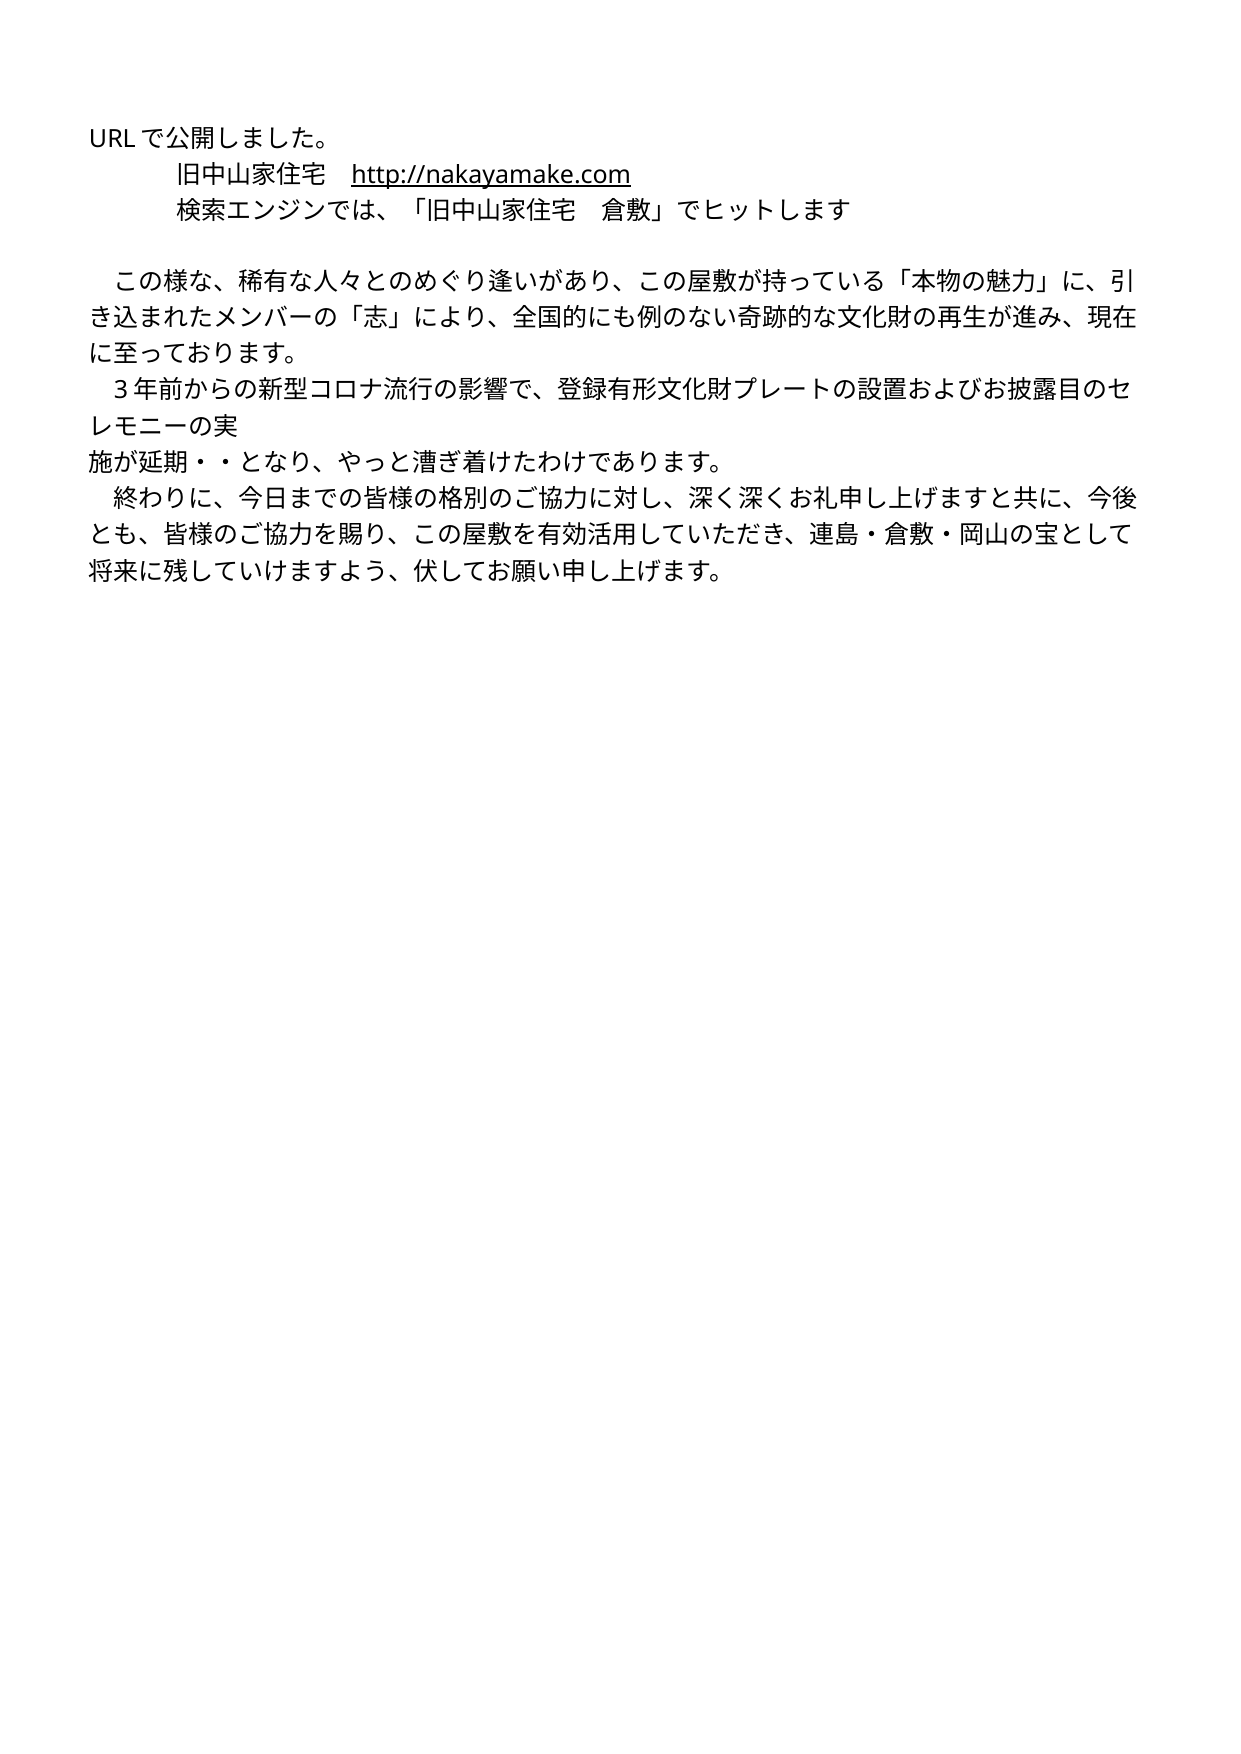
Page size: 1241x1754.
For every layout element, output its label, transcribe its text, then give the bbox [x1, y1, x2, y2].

text 3年前からの新型コロナ流行の影響で、登録有形文化財プレートの設置およびお披露目のセレモニーの実 [89, 370, 1152, 442]
text 検索エンジンでは、「旧中山家住宅 倉敷」でヒットします [89, 191, 1152, 227]
text 終わりに、今日までの皆様の格別のご協力に対し、深く深くお礼申し上げますと共に、今後とも、皆様のご協力を賜り、この屋敷を有効活用していただき、連島・倉敷・岡山の宝として将来に残していけますよう、伏してお願い申し上げます。 [89, 478, 1152, 587]
text 旧中山家住宅 http://nakayamake.com [89, 154, 1152, 191]
text 施が延期・・となり、やっと漕ぎ着けたわけであります。 [89, 442, 1152, 478]
text この様な、稀有な人々とのめぐり逢いがあり、この屋敷が持っている「本物の魅力」に、引き込まれたメンバーの「志」により、全国的にも例のない奇跡的な文化財の再生が進み、現在に至っております。 [89, 261, 1152, 370]
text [89, 118, 1152, 154]
